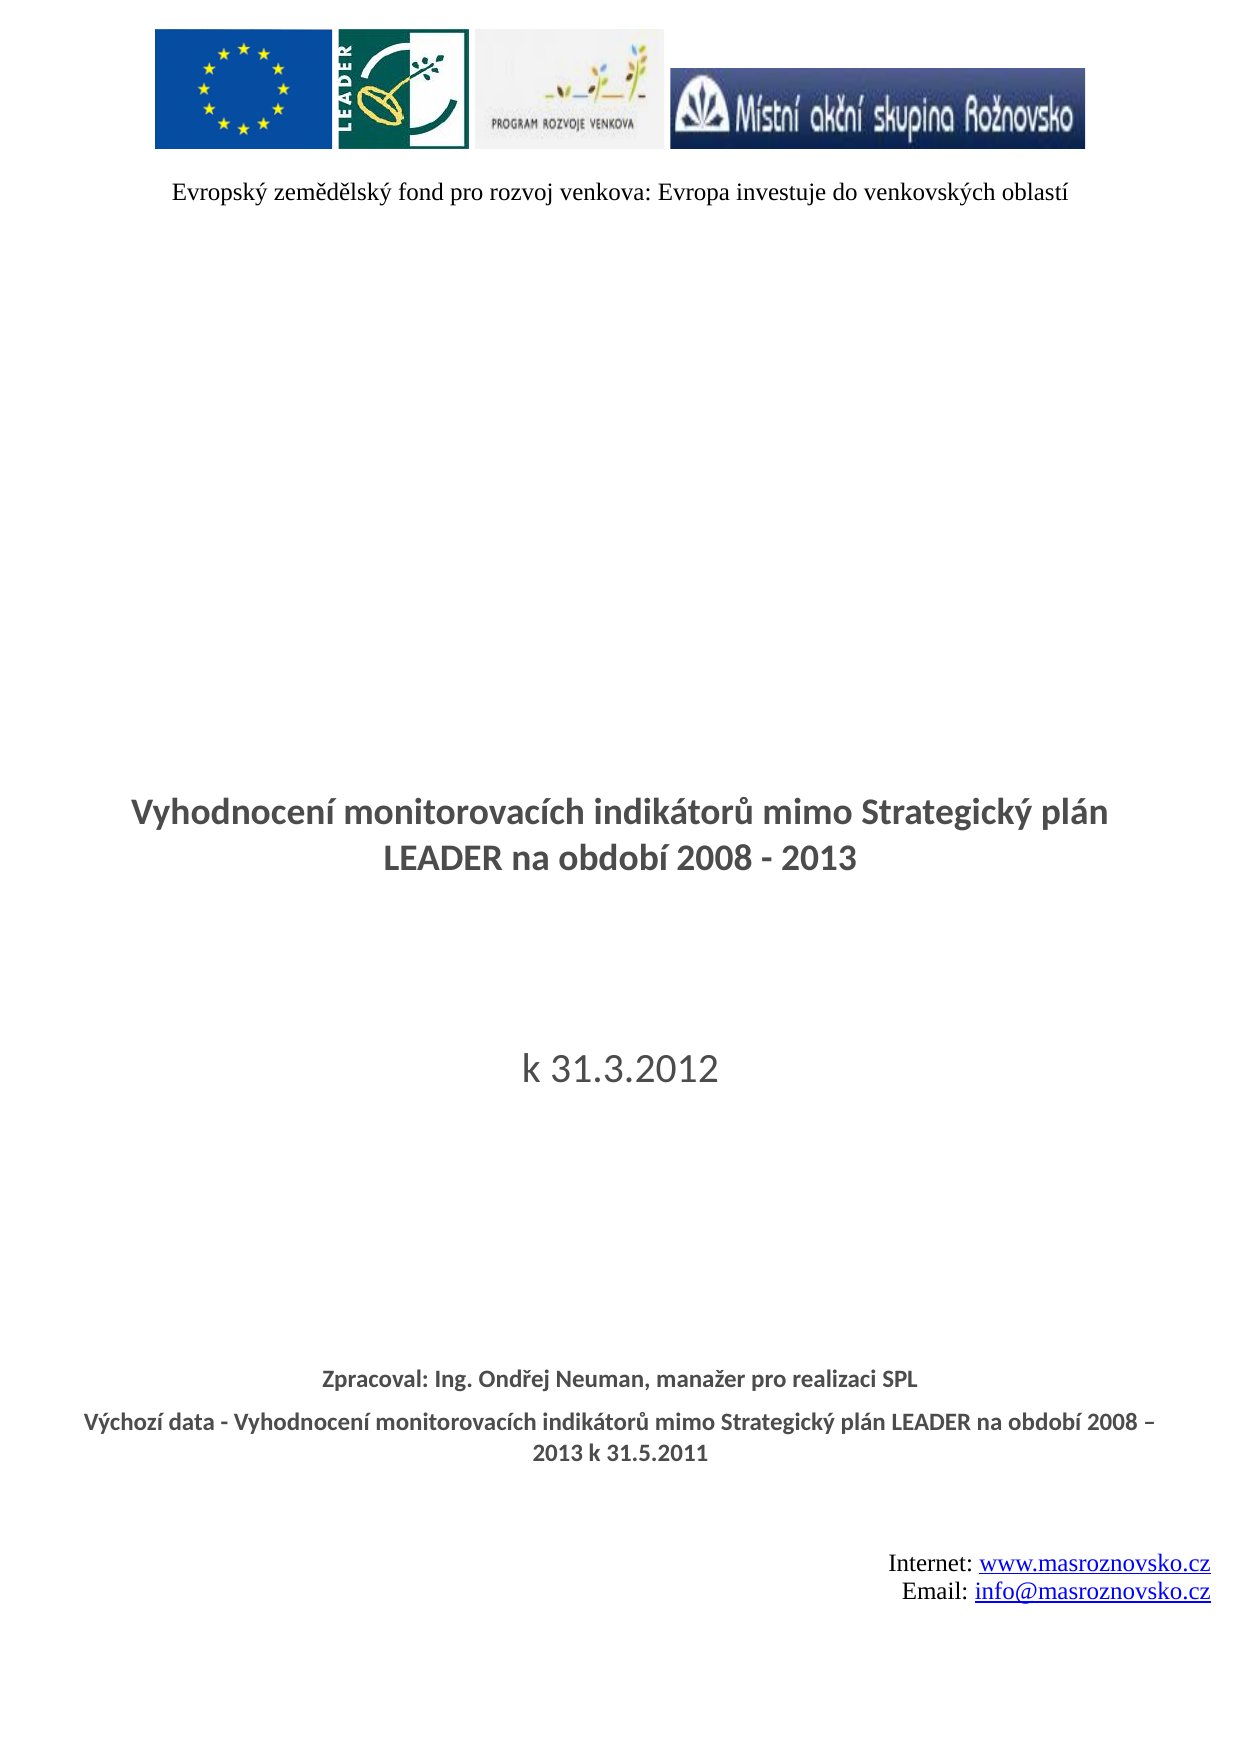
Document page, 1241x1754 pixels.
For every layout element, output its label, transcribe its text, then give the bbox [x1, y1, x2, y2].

picture [670, 68, 1086, 149]
picture [155, 29, 333, 149]
picture [475, 29, 665, 149]
picture [338, 29, 469, 149]
